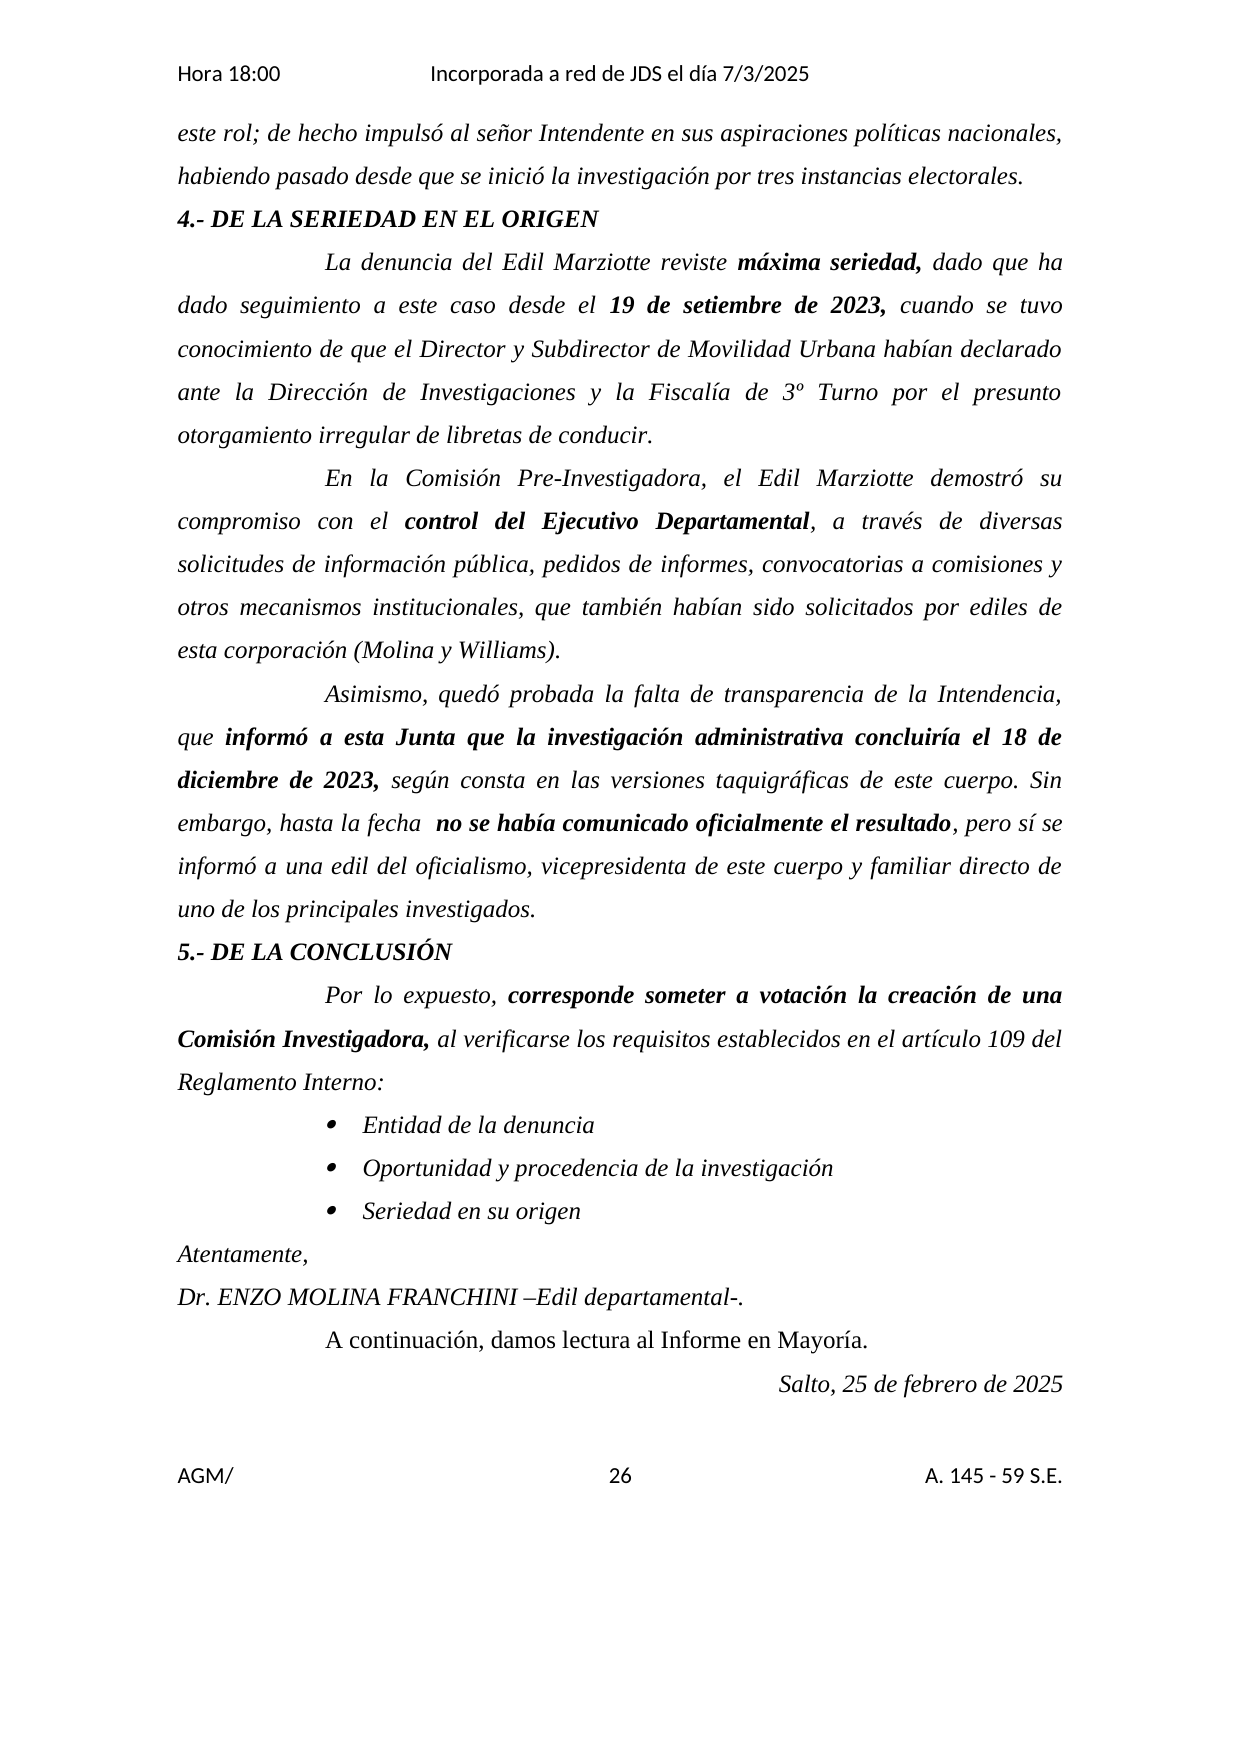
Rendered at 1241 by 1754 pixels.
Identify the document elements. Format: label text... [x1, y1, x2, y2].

text Dr. ENZO MOLINA FRANCHINI –Edil departamental-. [177, 1282, 1063, 1311]
text Salto, 25 de febrero de 2025 [177, 1369, 1063, 1397]
text La denuncia del Edil Marziotte reviste máxima seriedad, dado que ha dado seguimiento a este caso desde el 19 de setiembre de 2023, cuando se tuvo conocimiento de que el Director y Subdirector de Movilidad Urbana habían declarado ante la Dirección de Investigaciones y la Fiscalía de 3º Turno por el presunto otorgamiento irregular de libretas de conducir. [177, 247, 1063, 449]
text A continuación, damos lectura al Informe en Mayoría. [177, 1326, 1063, 1354]
text 4.- DE LA SERIEDAD EN EL ORIGEN [177, 204, 1063, 233]
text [177, 118, 1063, 190]
list Oportunidad y procedencia de la investigación [325, 1153, 1063, 1182]
list Entidad de la denuncia [325, 1110, 1063, 1139]
text Por lo expuesto, corresponde someter a votación la creación de una Comisión Investigadora, al verificarse los requisitos establecidos en el artículo 109 del Reglamento Interno: [177, 981, 1063, 1096]
list Seriedad en su origen [325, 1196, 1063, 1225]
text Asimismo, quedó probada la falta de transparencia de la Intendencia, que informó a esta Junta que la investigación administrativa concluiría el 18 de diciembre de 2023, según consta en las versiones taquigráficas de este cuerpo. Sin embargo, hasta la fecha no se había comunicado oficialmente el resultado, pero sí se informó a una edil del oficialismo, vicepresidenta de este cuerpo y familiar directo de uno de los principales investigados. [177, 679, 1063, 923]
text 5.- DE LA CONCLUSIÓN [177, 937, 1063, 966]
text Atentamente, [177, 1239, 1063, 1268]
text En la Comisión Pre-Investigadora, el Edil Marziotte demostró su compromiso con el control del Ejecutivo Departamental, a través de diversas solicitudes de información pública, pedidos de informes, convocatorias a comisiones y otros mecanismos institucionales, que también habían sido solicitados por ediles de esta corporación (Molina y Williams). [177, 463, 1063, 664]
